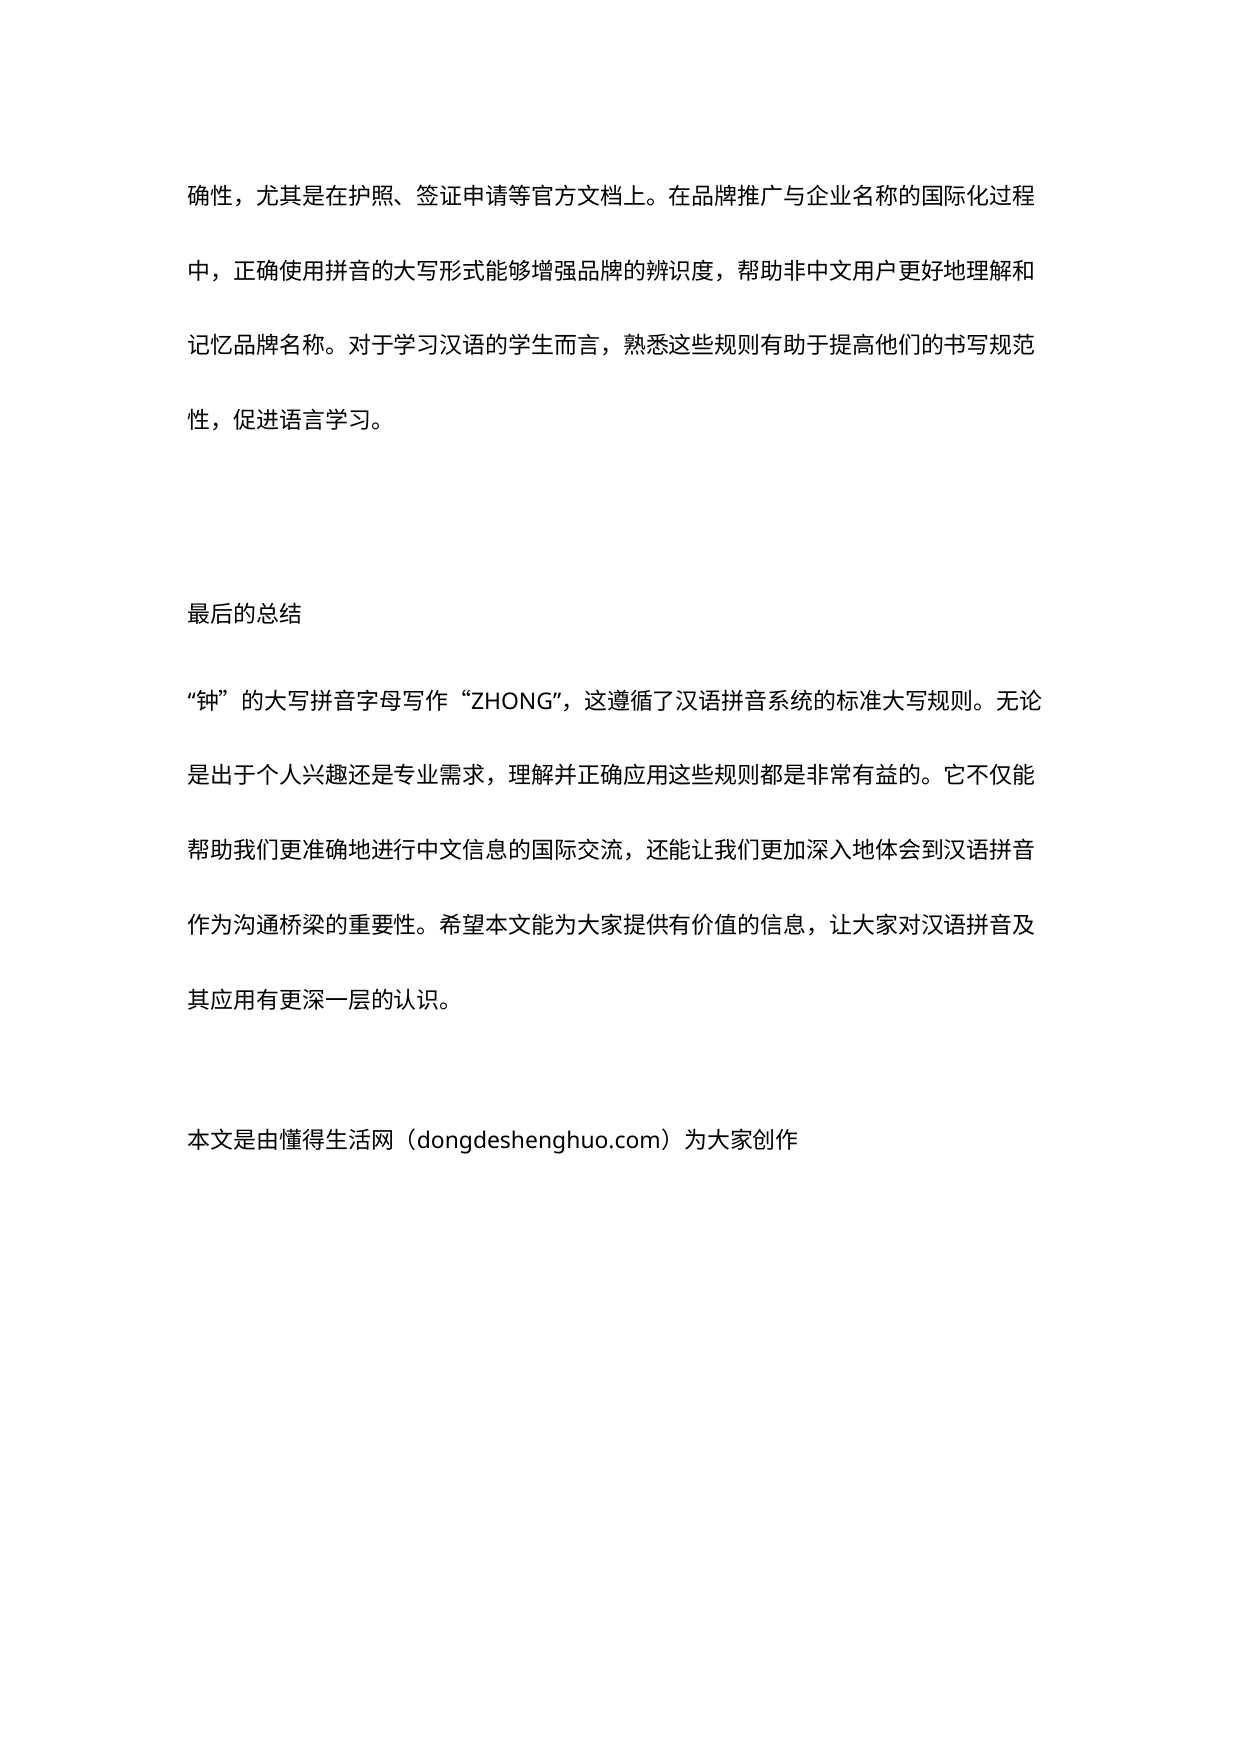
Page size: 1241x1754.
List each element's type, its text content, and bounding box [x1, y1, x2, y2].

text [187, 162, 1053, 451]
text “钟”的大写拼音字母写作“ZHONG”，这遵循了汉语拼音系统的标准大写规则。无论是出于个人兴趣还是专业需求，理解并正确应用这些规则都是非常有益的。它不仅能帮助我们更准确地进行中文信息的国际交流，还能让我们更加深入地体会到汉语拼音作为沟通桥梁的重要性。希望本文能为大家提供有价值的信息，让大家对汉语拼音及其应用有更深一层的认识。 [187, 667, 1053, 1031]
text 本文是由懂得生活网（dongdeshenghuo.com）为大家创作 [187, 1106, 1053, 1171]
text 最后的总结 [187, 580, 1053, 645]
